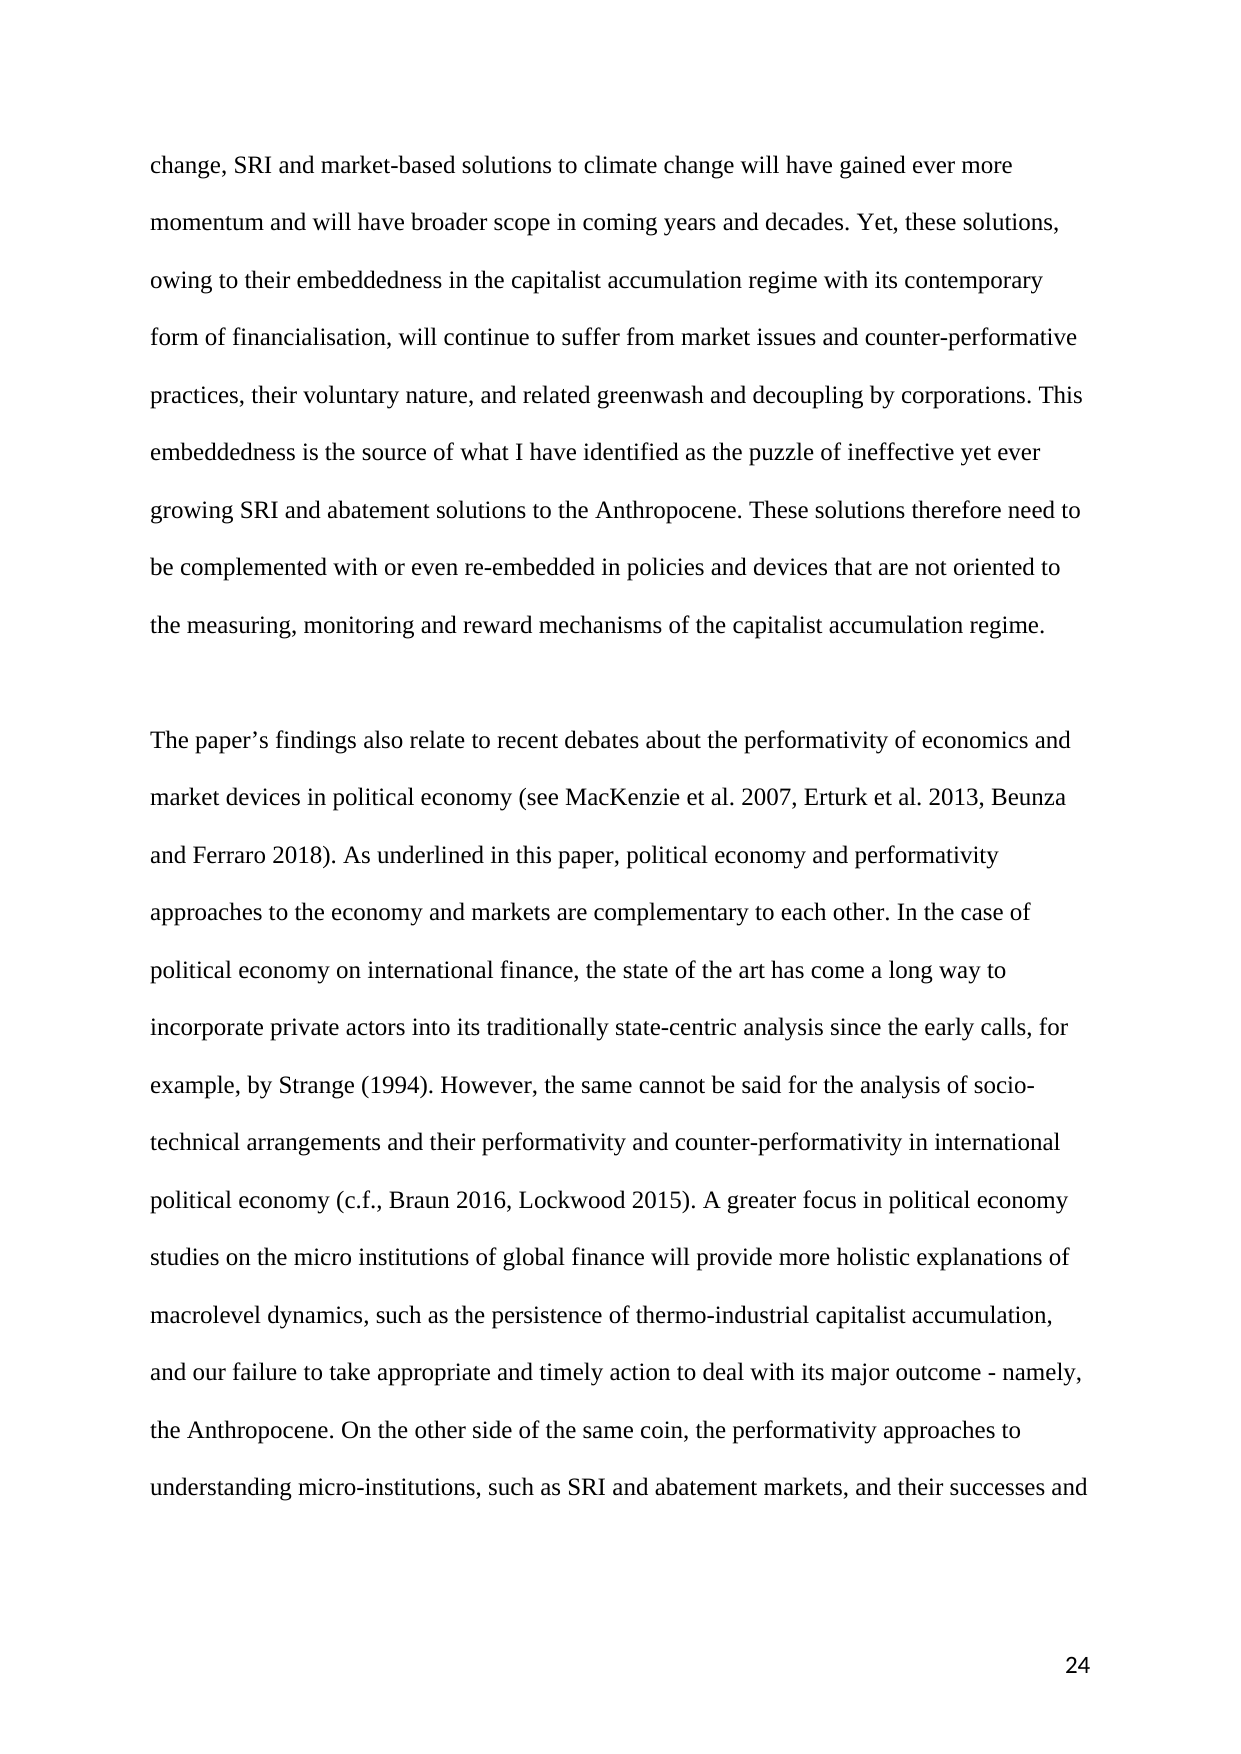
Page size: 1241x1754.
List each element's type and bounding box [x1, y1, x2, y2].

text [150, 725, 1090, 1501]
text [150, 150, 1090, 639]
